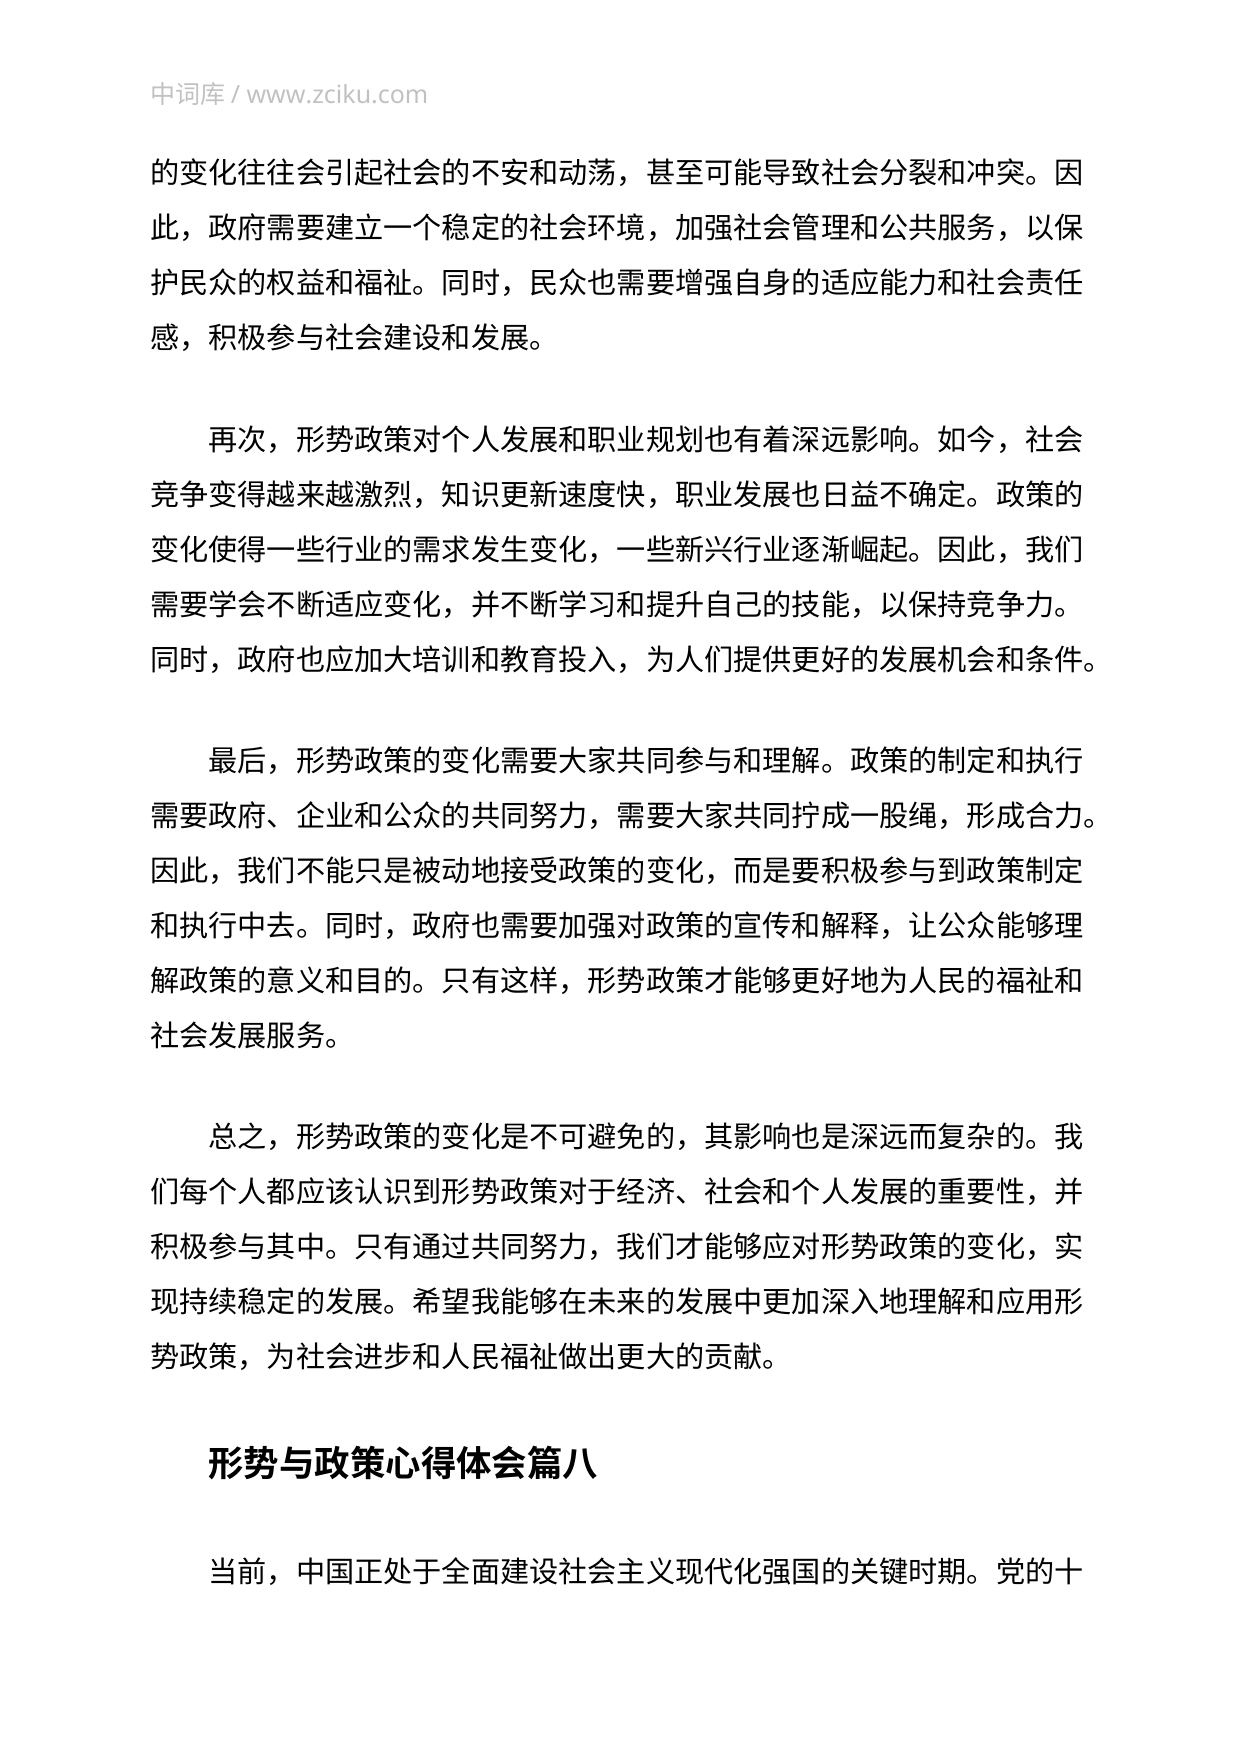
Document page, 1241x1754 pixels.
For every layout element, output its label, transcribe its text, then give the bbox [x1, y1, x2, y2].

text 最后，形势政策的变化需要大家共同参与和理解。政策的制定和执行需要政府、企业和公众的共同努力，需要大家共同拧成一股绳，形成合力。因此，我们不能只是被动地接受政策的变化，而是要积极参与到政策制定和执行中去。同时，政府也需要加强对政策的宣传和解释，让公众能够理解政策的意义和目的。只有这样，形势政策才能够更好地为人民的福祉和社会发展服务。 [150, 738, 1090, 1054]
text 总之，形势政策的变化是不可避免的，其影响也是深远而复杂的。我们每个人都应该认识到形势政策对于经济、社会和个人发展的重要性，并积极参与其中。只有通过共同努力，我们才能够应对形势政策的变化，实现持续稳定的发展。希望我能够在未来的发展中更加深入地理解和应用形势政策，为社会进步和人民福祉做出更大的贡献。 [150, 1114, 1090, 1376]
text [150, 1549, 1090, 1591]
text 形势与政策心得体会篇八 [150, 1435, 1090, 1487]
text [150, 150, 1090, 357]
text 再次，形势政策对个人发展和职业规划也有着深远影响。如今，社会竞争变得越来越激烈，知识更新速度快，职业发展也日益不确定。政策的变化使得一些行业的需求发生变化，一些新兴行业逐渐崛起。因此，我们需要学会不断适应变化，并不断学习和提升自己的技能，以保持竞争力。同时，政府也应加大培训和教育投入，为人们提供更好的发展机会和条件。 [150, 416, 1090, 678]
